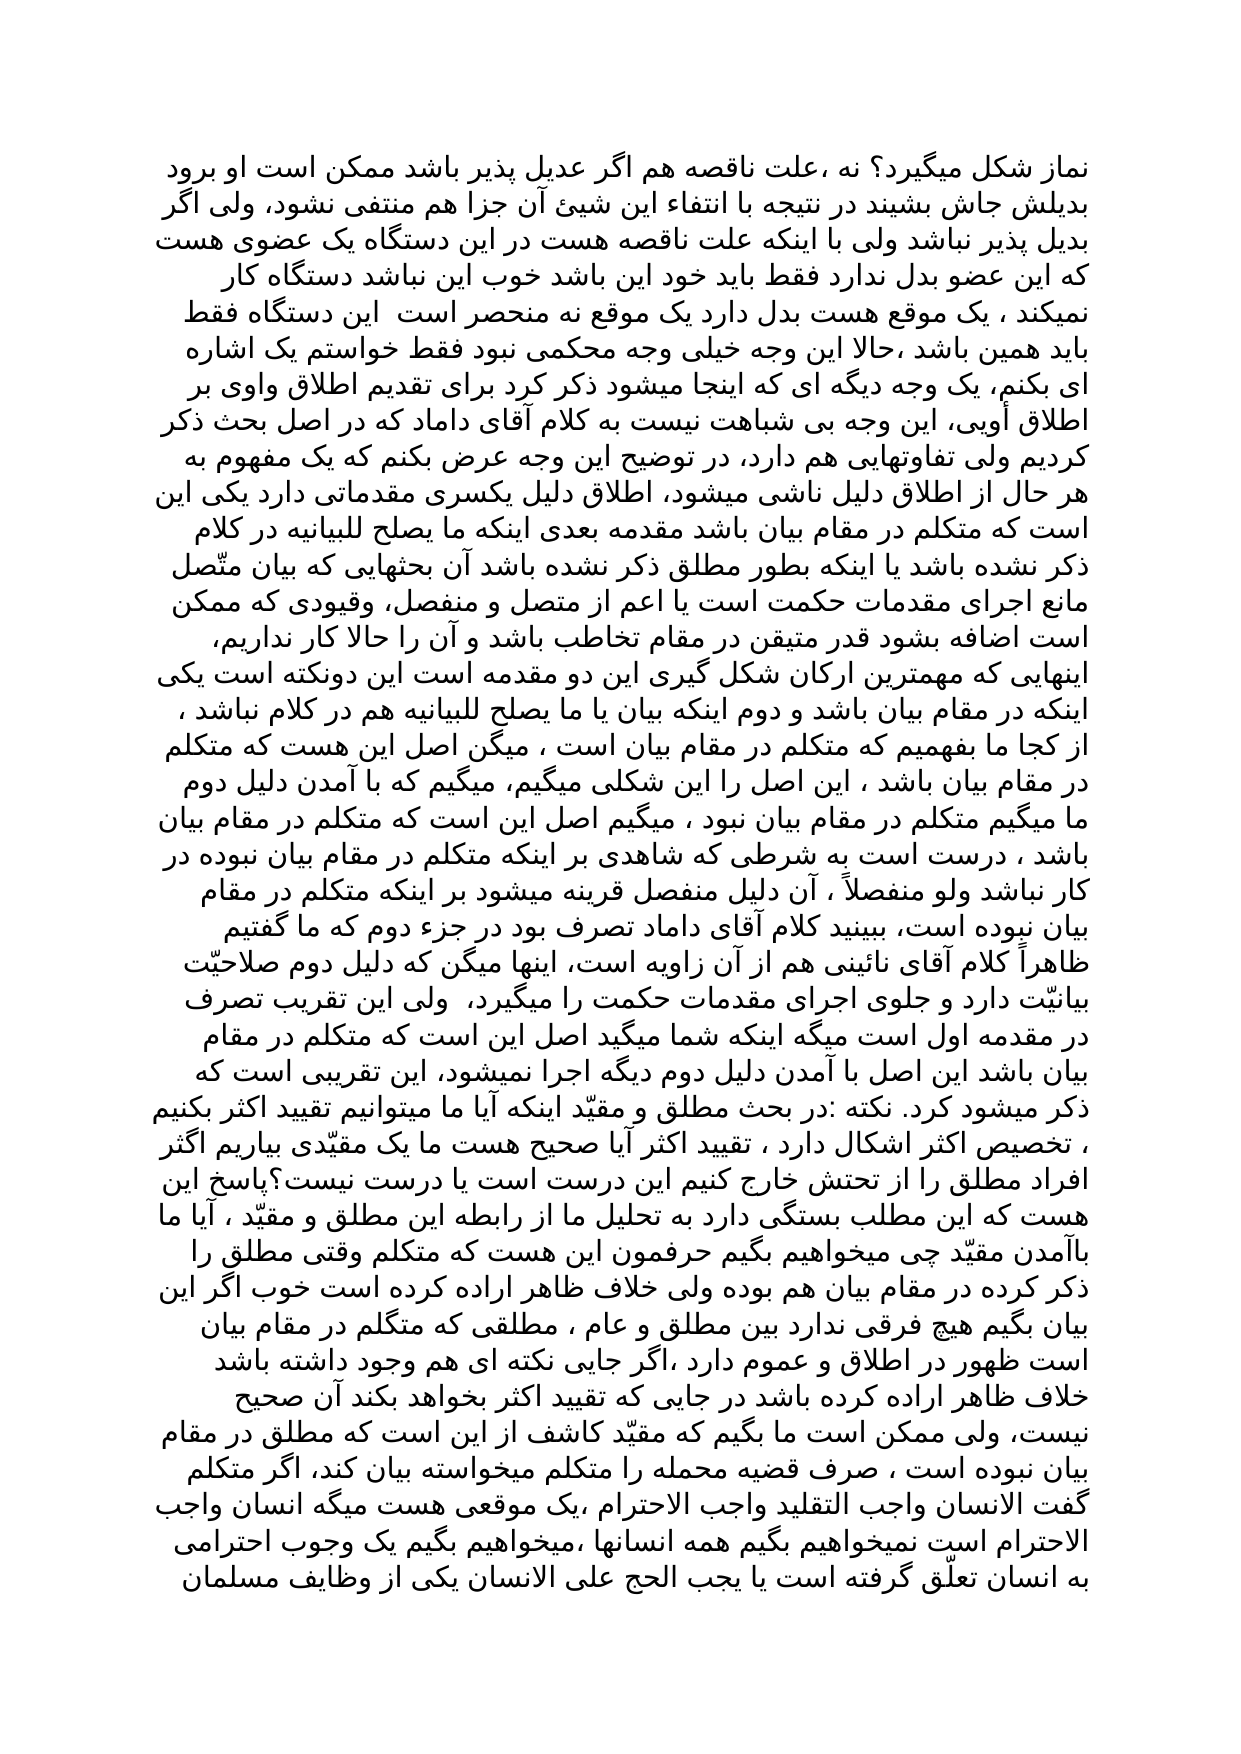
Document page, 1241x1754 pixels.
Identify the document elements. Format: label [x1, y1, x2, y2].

text [150, 150, 1090, 1593]
